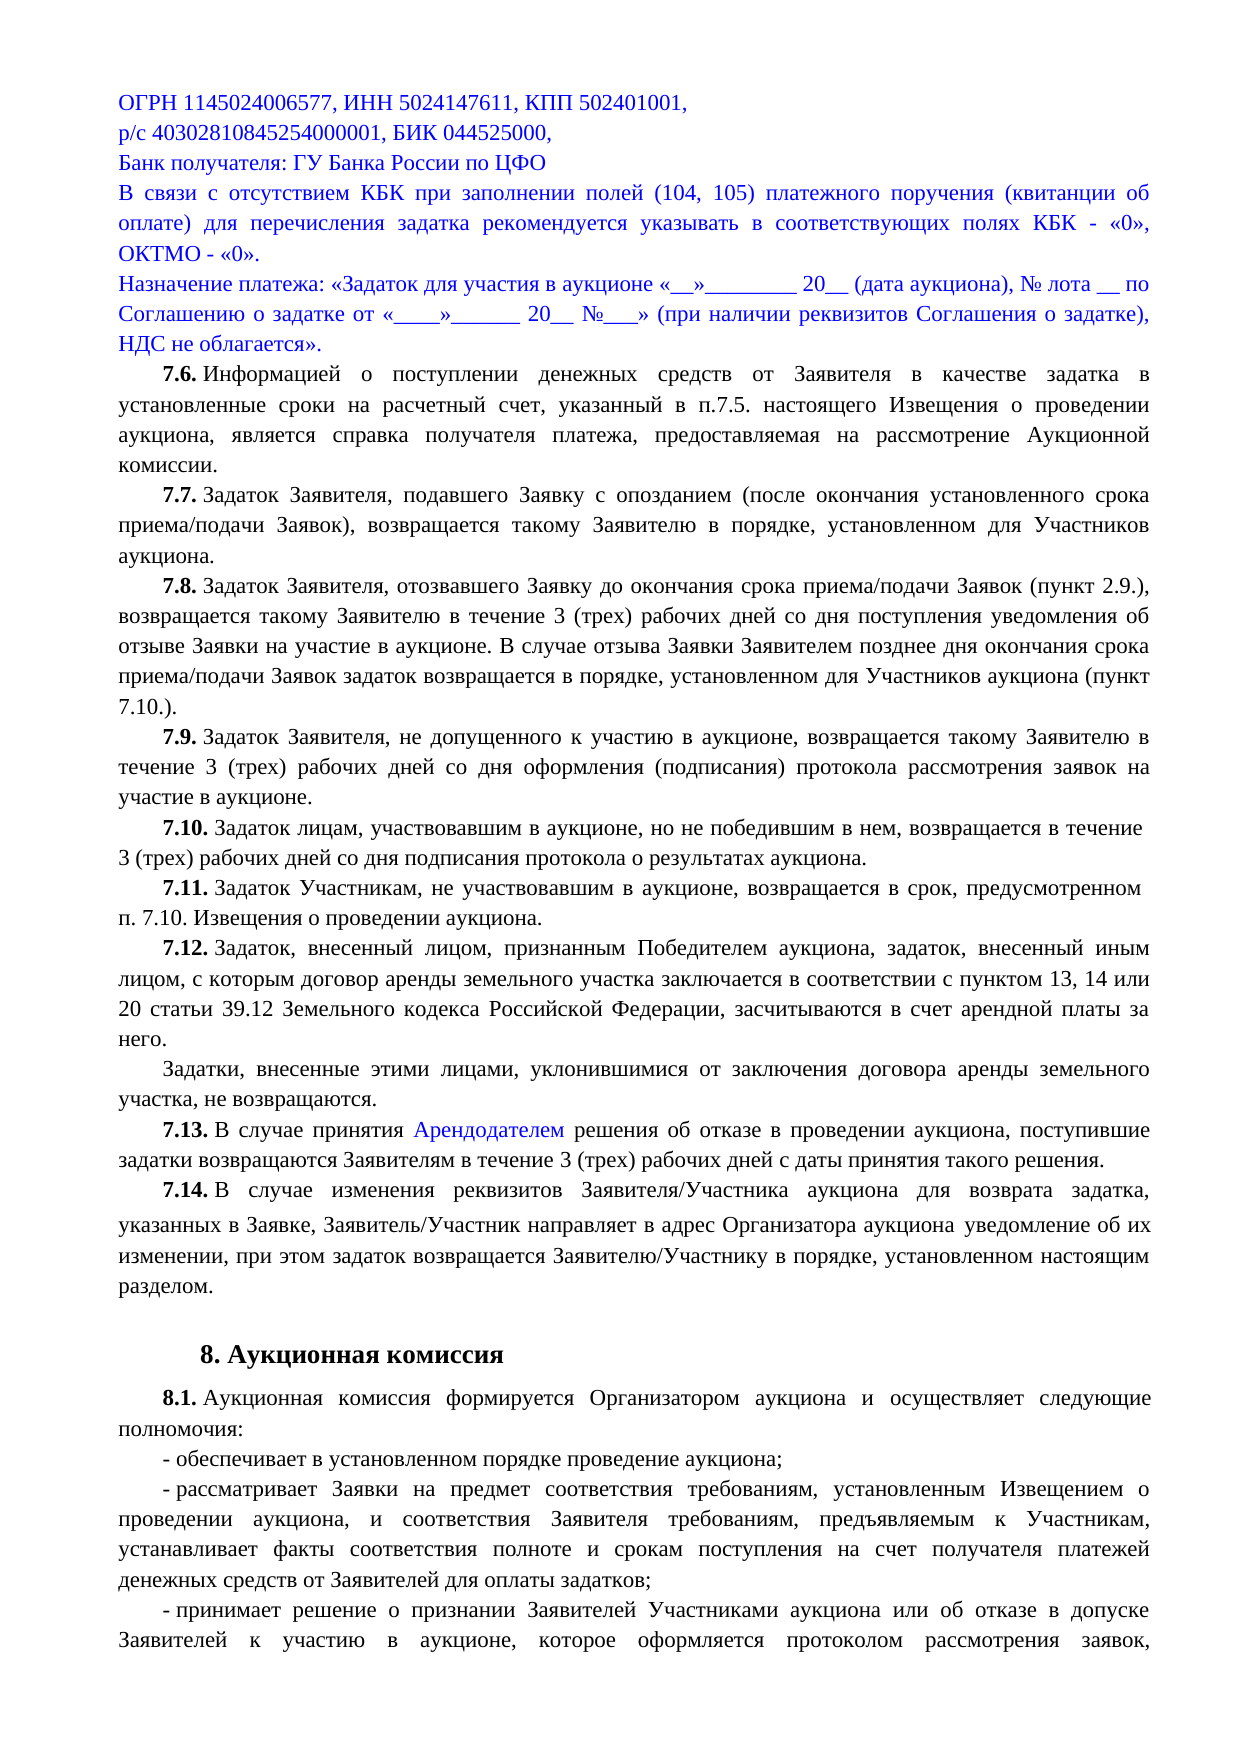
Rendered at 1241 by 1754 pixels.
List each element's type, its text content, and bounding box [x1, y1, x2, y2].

text - обеспечивает в установленном порядке проведение аукциона; [118, 1445, 1152, 1471]
text 7.10. Задаток лицам, участвовавшим в аукционе, но не победившим в нем, возвращается в течение 3 (трех) рабочих дней со дня подписания протокола о результатах аукциона. [118, 814, 1152, 870]
text 7.12. Задаток, внесенный лицом, признанным Победителем аукциона, задаток, внесенный иным лицом, с которым договор аренды земельного участка заключается в соответствии с пунктом 13, 14 или 20 статьи 39.12 Земельного кодекса Российской Федерации, засчитываются в счет арендной платы за него. [118, 934, 1152, 1051]
text 7.13. В случае принятия Арендодателем решения об отказе в проведении аукциона, поступившие задатки возвращаются Заявителям в течение 3 (трех) рабочих дней с даты принятия такого решения. [118, 1116, 1152, 1172]
text 7.8. Задаток Заявителя, отозвавшего Заявку до окончания срока приема/подачи Заявок (пункт 2.9.), возвращается такому Заявителю в течение 3 (трех) рабочих дней со дня поступления уведомления об отзыве Заявки на участие в аукционе. В случае отзыва Заявки Заявителем позднее дня окончания срока приема/подачи Заявок задаток возвращается в порядке, установленном для Участников аукциона (пункт 7.10.). [118, 572, 1152, 719]
text 8.1. Аукционная комиссия формируется Организатором аукциона и осуществляет следующие полномочия: [118, 1384, 1152, 1441]
text р/с 40302810845254000001, БИК 044525000, [118, 119, 1152, 145]
text Задатки, внесенные этими лицами, уклонившимися от заключения договора аренды земельного участка, не возвращаются. [118, 1055, 1152, 1112]
text В связи с отсутствием КБК при заполнении полей (104, 105) платежного поручения (квитанции об оплате) для перечисления задатка рекомендуется указывать в соответствующих полях КБК - «0», ОКТМО - «0». [118, 179, 1152, 266]
text 7.9. Задаток Заявителя, не допущенного к участию в аукционе, возвращается такому Заявителю в течение 3 (трех) рабочих дней со дня оформления (подписания) протокола рассмотрения заявок на участие в аукционе. [118, 723, 1152, 810]
text 7.14. В случае изменения реквизитов Заявителя/Участника аукциона для возврата задатка, указанных в Заявке, Заявитель/Участник направляет в адрес Организатора аукциона уведомление об их изменении, при этом задаток возвращается Заявителю/Участнику в порядке, установленном настоящим разделом. [118, 1176, 1152, 1299]
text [118, 1596, 1152, 1652]
text ОГРН 1145024006577, ИНН 5024147611, КПП 502401001, [118, 89, 1152, 115]
text Банк получателя: ГУ Банка России по ЦФО [118, 149, 1152, 175]
text 7.6. Информацией о поступлении денежных средств от Заявителя в качестве задатка в установленные сроки на расчетный счет, указанный в п.7.5. настоящего Извещения о проведении аукциона, является справка получателя платежа, предоставляемая на рассмотрение Аукционной комиссии. [118, 361, 1152, 477]
text 7.7. Задаток Заявителя, подавшего Заявку с опозданием (после окончания установленного срока приема/подачи Заявок), возвращается такому Заявителю в порядке, установленном для Участников аукциона. [118, 481, 1152, 568]
text Назначение платежа: «Задаток для участия в аукционе «__»________ 20__ (дата аукциона), № лота __ по Соглашению о задатке от «____»______ 20__ №___» (при наличии реквизитов Соглашения о задатке), НДС не облагается». [118, 270, 1152, 357]
text - рассматривает Заявки на предмет соответствия требованиям, установленным Извещением о проведении аукциона, и соответствия Заявителя требованиям, предъявляемым к Участникам, устанавливает факты соответствия полноте и срокам поступления на счет получателя платежей денежных средств от Заявителей для оплаты задатков; [118, 1475, 1152, 1592]
text 7.11. Задаток Участникам, не участвовавшим в аукционе, возвращается в срок, предусмотренном п. 7.10. Извещения о проведении аукциона. [118, 874, 1152, 931]
subtitle 8. Аукционная комиссия [200, 1338, 1152, 1369]
